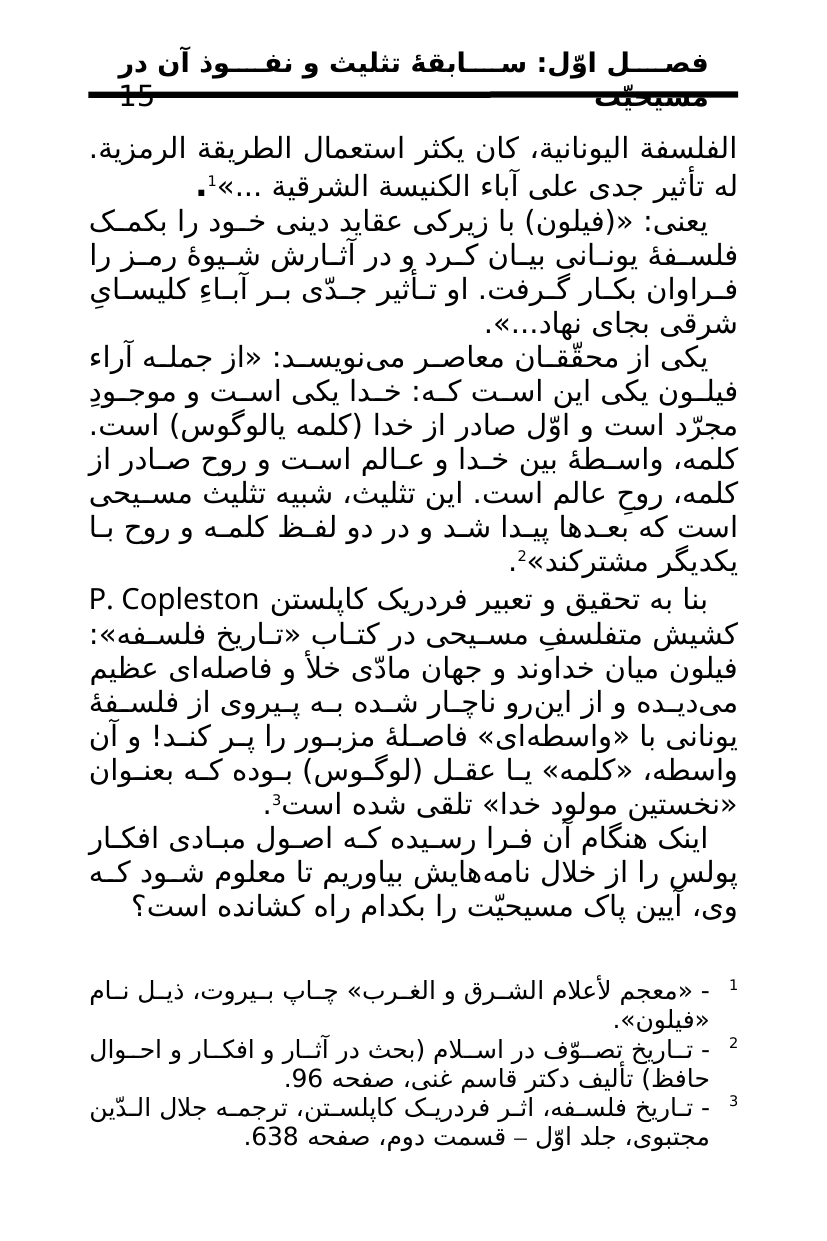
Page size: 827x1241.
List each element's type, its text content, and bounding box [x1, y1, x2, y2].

text یعنی: «(فیلون) با زیرکی عقاید دینی خود را بکمک فلسفۀ یونانی بیان کرد و در آثارش شیوۀ رمز را فراوان بکار گرفت. او تأثیر جدّی بر آباءِ کلیسایِ شرقی بجای نهاد...». [89, 204, 738, 340]
text بنا به تحقیق و تعبیر فردریک کاپلستن P. Copleston کشیش متفلسفِ مسیحی در کتاب «تاریخ فلسفه»: فیلون میان خداوند و جهان مادّی خلأ و فاصله‌ای عظیم می‌دیده و از این‌رو ناچار شده به پیروی از فلسفۀ یونانی با «واسطه‌ای» فاصلۀ مزبور را پر کند! و آن واسطه، «کلمه» یا عقل (لوگوس) بوده که بعنوان «نخستین مولود خدا» تلقی شده است. [89, 578, 738, 821]
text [89, 132, 738, 204]
text یکی از محقّقان معاصر می‌نویسد: «از جمله آراء فیلون یکی این است که: خدا یکی است و موجودِ مجرّد است و اوّل صادر از خدا (کلمه یالوگوس) است. کلمه، واسطۀ بین خدا و عالم است و روح صادر از کلمه، روحِ عالم است. این تثلیث، شبیه تثلیث مسیحی است که بعدها پیدا شد و در دو لفظ کلمه و روح با یکدیگر مشترکند». [89, 340, 738, 578]
text اینک هنگام آن فرا رسیده که اصول مبادی افکار پولس را از خلال نامه‌هایش بیاوریم تا معلوم شود که وی، آیین پاک مسیحیّت را بکدام راه کشانده است؟ [89, 821, 738, 923]
